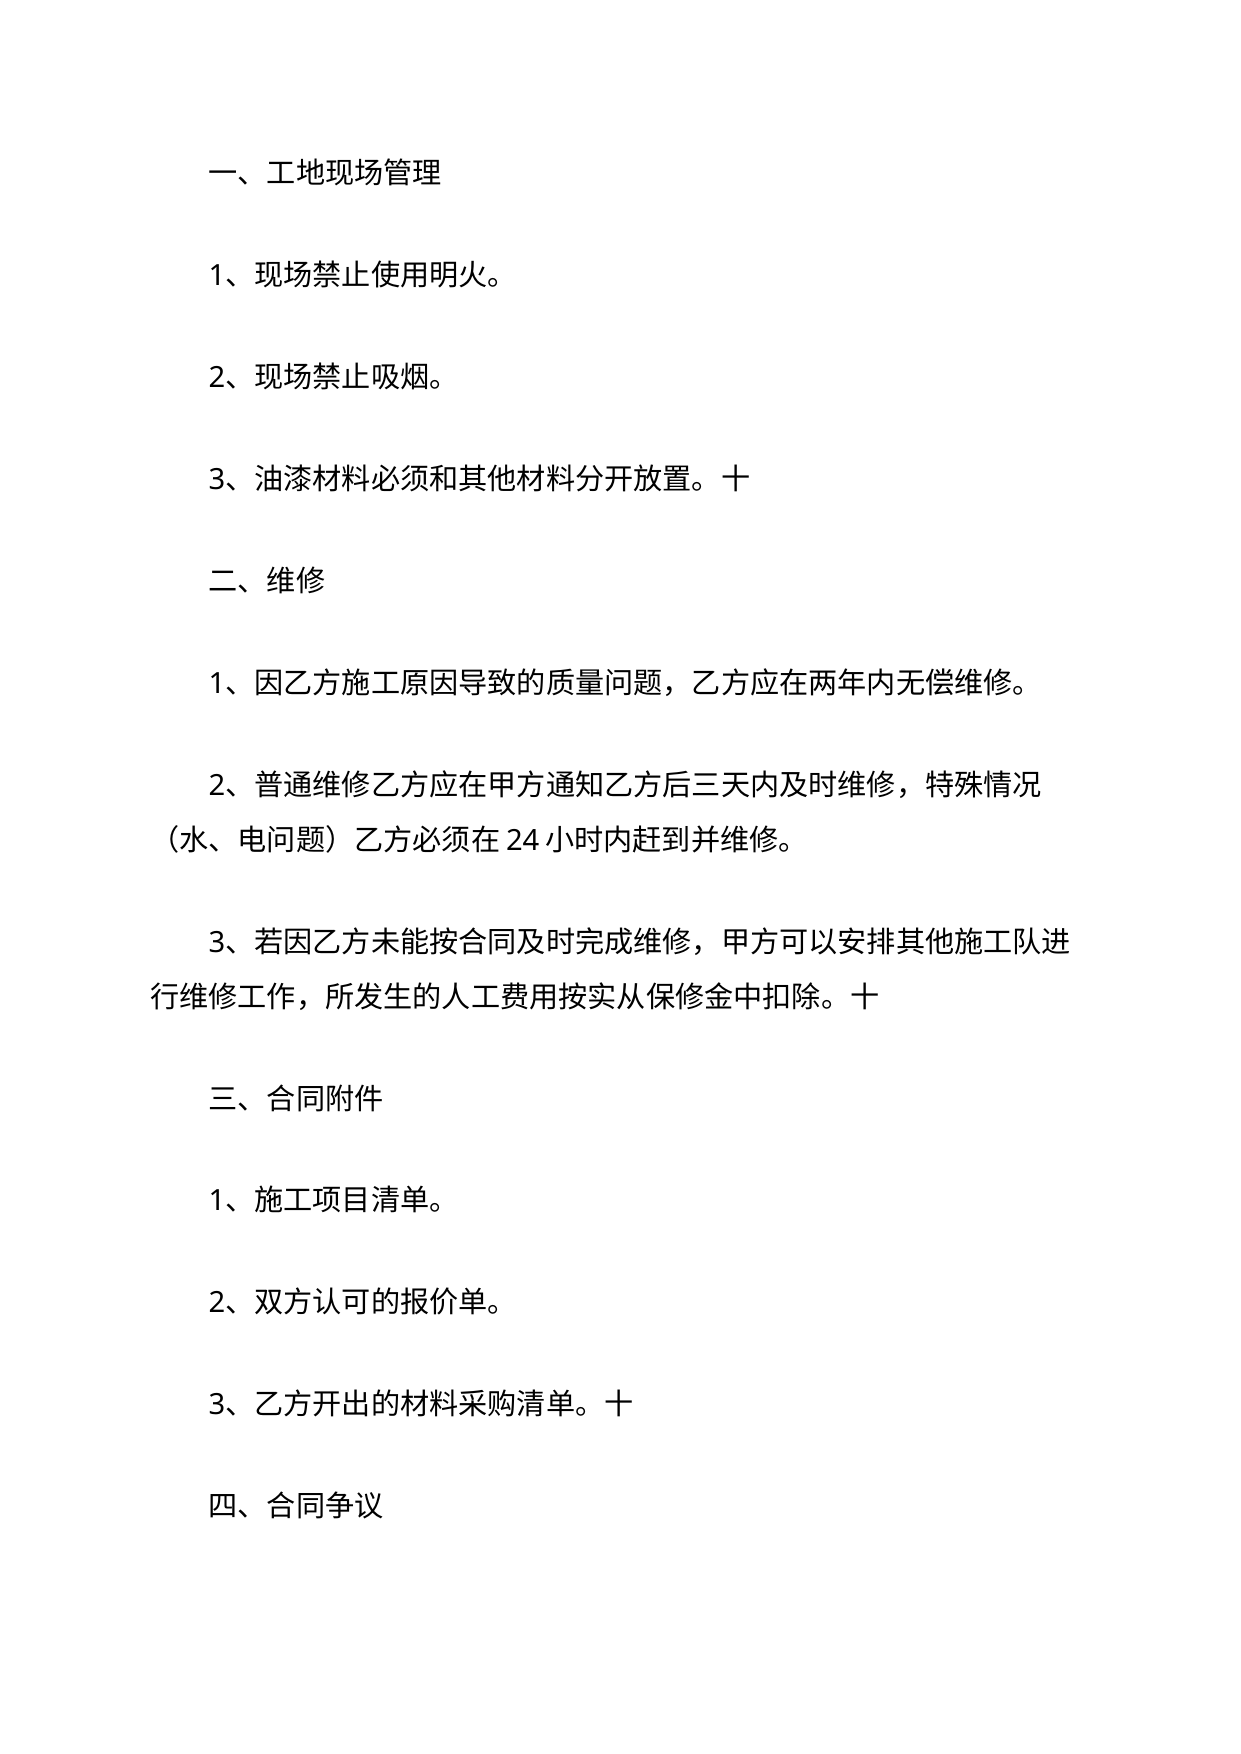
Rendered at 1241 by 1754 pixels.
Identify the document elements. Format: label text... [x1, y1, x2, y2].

text 1、因乙方施工原因导致的质量问题，乙方应在两年内无偿维修。 [150, 659, 1090, 702]
text 1、施工项目清单。 [150, 1177, 1090, 1219]
text 2、普通维修乙方应在甲方通知乙方后三天内及时维修，特殊情况（水、电问题）乙方必须在24小时内赶到并维修。 [150, 761, 1090, 859]
text 二、维修 [150, 558, 1090, 600]
text 2、现场禁止吸烟。 [150, 354, 1090, 396]
text 四、合同争议 [150, 1483, 1090, 1525]
text 三、合同附件 [150, 1075, 1090, 1117]
text 3、乙方开出的材料采购清单。十 [150, 1381, 1090, 1423]
text 3、油漆材料必须和其他材料分开放置。十 [150, 456, 1090, 498]
text 1、现场禁止使用明火。 [150, 252, 1090, 294]
text 3、若因乙方未能按合同及时完成维修，甲方可以安排其他施工队进行维修工作，所发生的人工费用按实从保修金中扣除。十 [150, 918, 1090, 1016]
text 一、工地现场管理 [150, 150, 1090, 192]
text 2、双方认可的报价单。 [150, 1279, 1090, 1321]
